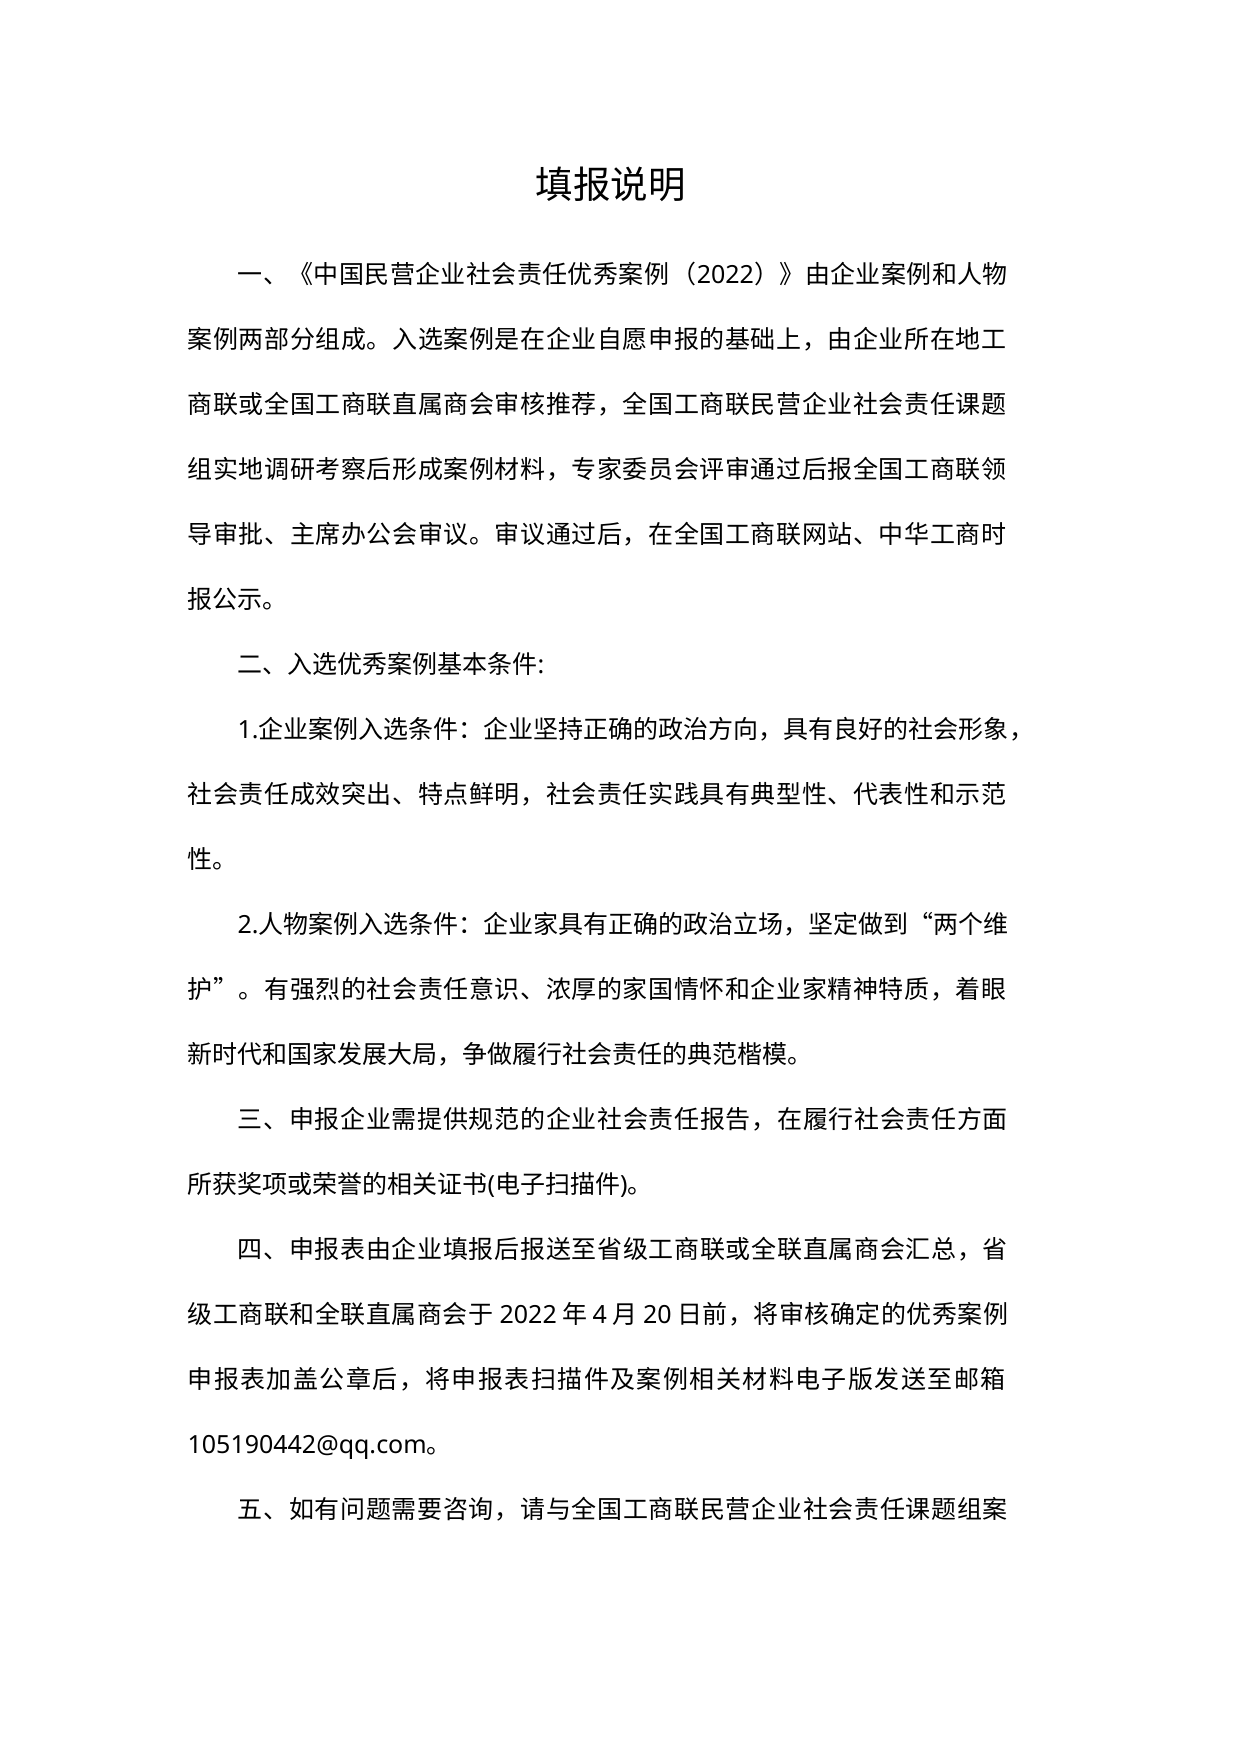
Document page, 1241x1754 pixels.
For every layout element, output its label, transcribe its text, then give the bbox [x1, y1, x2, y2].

text 二、入选优秀案例基本条件: [187, 630, 1009, 695]
text 三、申报企业需提供规范的企业社会责任报告，在履行社会责任方面所获奖项或荣誉的相关证书(电子扫描件)。 [187, 1085, 1009, 1215]
text 1.企业案例入选条件：企业坚持正确的政治方向，具有良好的社会形象，社会责任成效突出、特点鲜明，社会责任实践具有典型性、代表性和示范性。 [187, 695, 1009, 890]
text 一、《中国民营企业社会责任优秀案例（2022）》由企业案例和人物案例两部分组成。入选案例是在企业自愿申报的基础上，由企业所在地工商联或全国工商联直属商会审核推荐，全国工商联民营企业社会责任课题组实地调研考察后形成案例材料，专家委员会评审通过后报全国工商联领导审批、主席办公会审议。审议通过后，在全国工商联网站、中华工商时报公示。 [187, 240, 1009, 630]
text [187, 1475, 1009, 1540]
text 填报说明 [231, 162, 990, 208]
text 2.人物案例入选条件：企业家具有正确的政治立场，坚定做到“两个维护”。有强烈的社会责任意识、浓厚的家国情怀和企业家精神特质，着眼新时代和国家发展大局，争做履行社会责任的典范楷模。 [187, 890, 1009, 1085]
text 四、申报表由企业填报后报送至省级工商联或全联直属商会汇总，省级工商联和全联直属商会于2022年4月20日前，将审核确定的优秀案例申报表加盖公章后，将申报表扫描件及案例相关材料电子版发送至邮箱105190442@qq.com。 [187, 1215, 1009, 1475]
